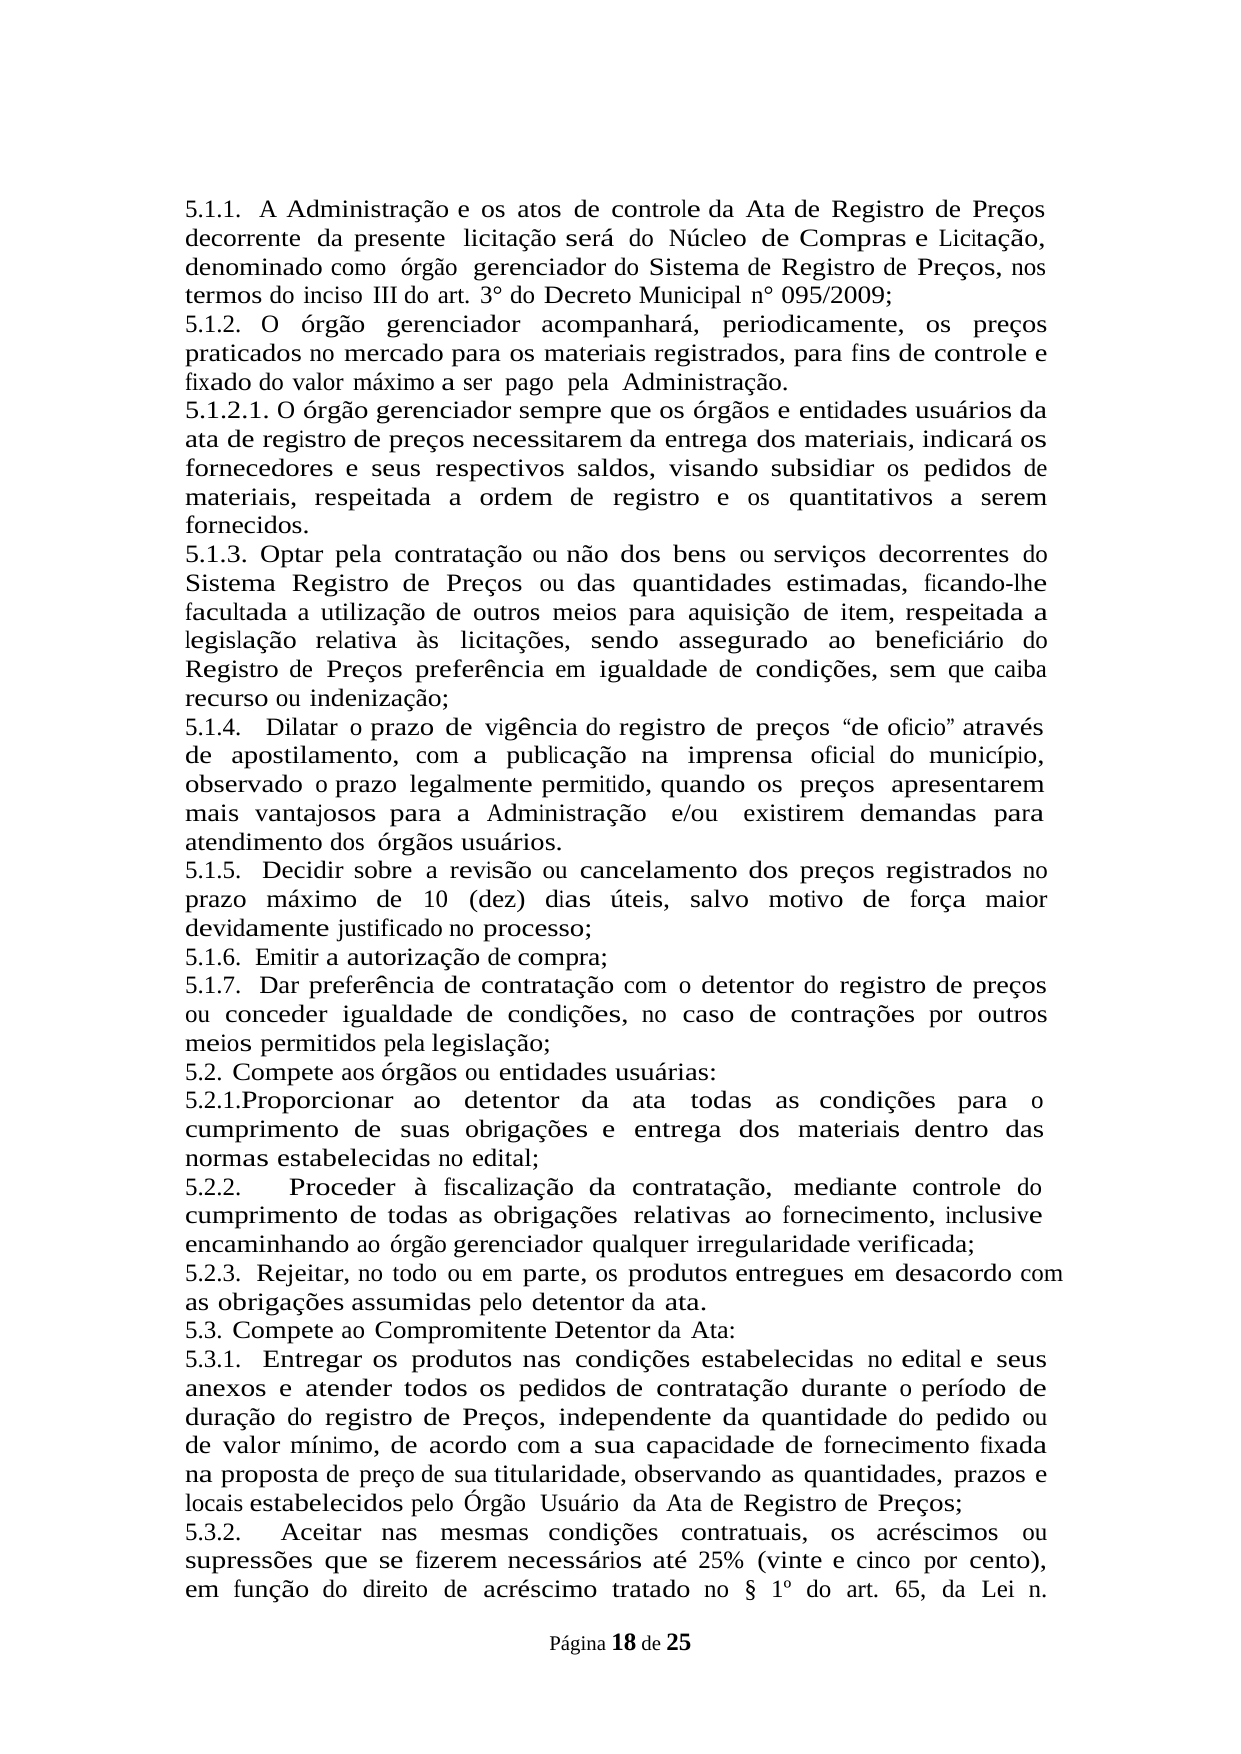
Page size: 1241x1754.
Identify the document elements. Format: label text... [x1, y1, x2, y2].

text 5.1.2.1. O órgão gerenciador sempre que os órgãos e entidades usuários da ata de registro de preços necessitarem da entrega dos materiais, indicará os fornecedores e seus respectivos saldos, visando subsidiar os pedidos de materiais, respeitada a ordem de registro e os quantitativos a serem fornecidos. [185, 395, 1047, 539]
text 5.1.5. Decidir sobre a revisão ou cancelamento dos preços registrados no prazo máximo de 10 (dez) dias úteis, salvo motivo de força maior devidamente justificado no processo; [185, 855, 1047, 942]
text 5.2.2. Proceder à fiscalização da contratação, mediante controle do cumprimento de todas as obrigações relativas ao fornecimento, inclusive encaminhando ao órgão gerenciador qualquer irregularidade verificada; [185, 1172, 1042, 1258]
text 5.1.3. Optar pela contratação ou não dos bens ou serviços decorrentes do Sistema Registro de Preços ou das quantidades estimadas, ficando-lhe facultada a utilização de outros meios para aquisição de item, respeitada a legislação relativa às licitações, sendo assegurado ao beneficiário do Registro de Preços preferência em igualdade de condições, sem que caiba recurso ou indenização; [185, 539, 1047, 712]
text 5.1.4. Dilatar o prazo de vigência do registro de preços “de oficio” através de apostilamento, com a publicação na imprensa oficial do município, observado o prazo legalmente permitido, quando os preços apresentarem mais vantajosos para a Administração e/ou existirem demandas para atendimento dos órgãos usuários. [185, 712, 1044, 855]
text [185, 1517, 1047, 1603]
text 5.1.1. A Administração e os atos de controle da Ata de Registro de Preços decorrente da presente licitação será do Núcleo de Compras e Licitação, denominado como órgão gerenciador do Sistema de Registro de Preços, nos termos do inciso III do art. 3° do Decreto Municipal n° 095/2009; [185, 194, 1046, 309]
text 5.2.3. Rejeitar, no todo ou em parte, os produtos entregues em desacordo com as obrigações assumidas pelo detentor da ata. [185, 1258, 1063, 1315]
text 5.2.1.Proporcionar ao detentor da ata todas as condições para o cumprimento de suas obrigações e entrega dos materiais dentro das normas estabelecidas no edital; [185, 1085, 1044, 1172]
text 5.1.2. O órgão gerenciador acompanhará, periodicamente, os preços praticados no mercado para os materiais registrados, para fins de controle e fixado do valor máximo a ser pago pela Administração. [185, 309, 1047, 395]
text 5.1.7. Dar preferência de contratação com o detentor do registro de preços ou conceder igualdade de condições, no caso de contrações por outros meios permitidos pela legislação; [185, 970, 1047, 1057]
text 5.3. Compete ao Compromitente Detentor da Ata: [185, 1315, 797, 1344]
text 5.1.6. Emitir a autorização de compra; [185, 942, 679, 970]
text 5.3.1. Entregar os produtos nas condições estabelecidas no edital e seus anexos e atender todos os pedidos de contratação durante o período de duração do registro de Preços, independente da quantidade do pedido ou de valor mínimo, de acordo com a sua capacidade de fornecimento fixada na proposta de preço de sua titularidade, observando as quantidades, prazos e locais estabelecidos pelo Órgão Usuário da Ata de Registro de Preços; [185, 1344, 1047, 1517]
text 5.2. Compete aos órgãos ou entidades usuárias: [185, 1057, 723, 1085]
